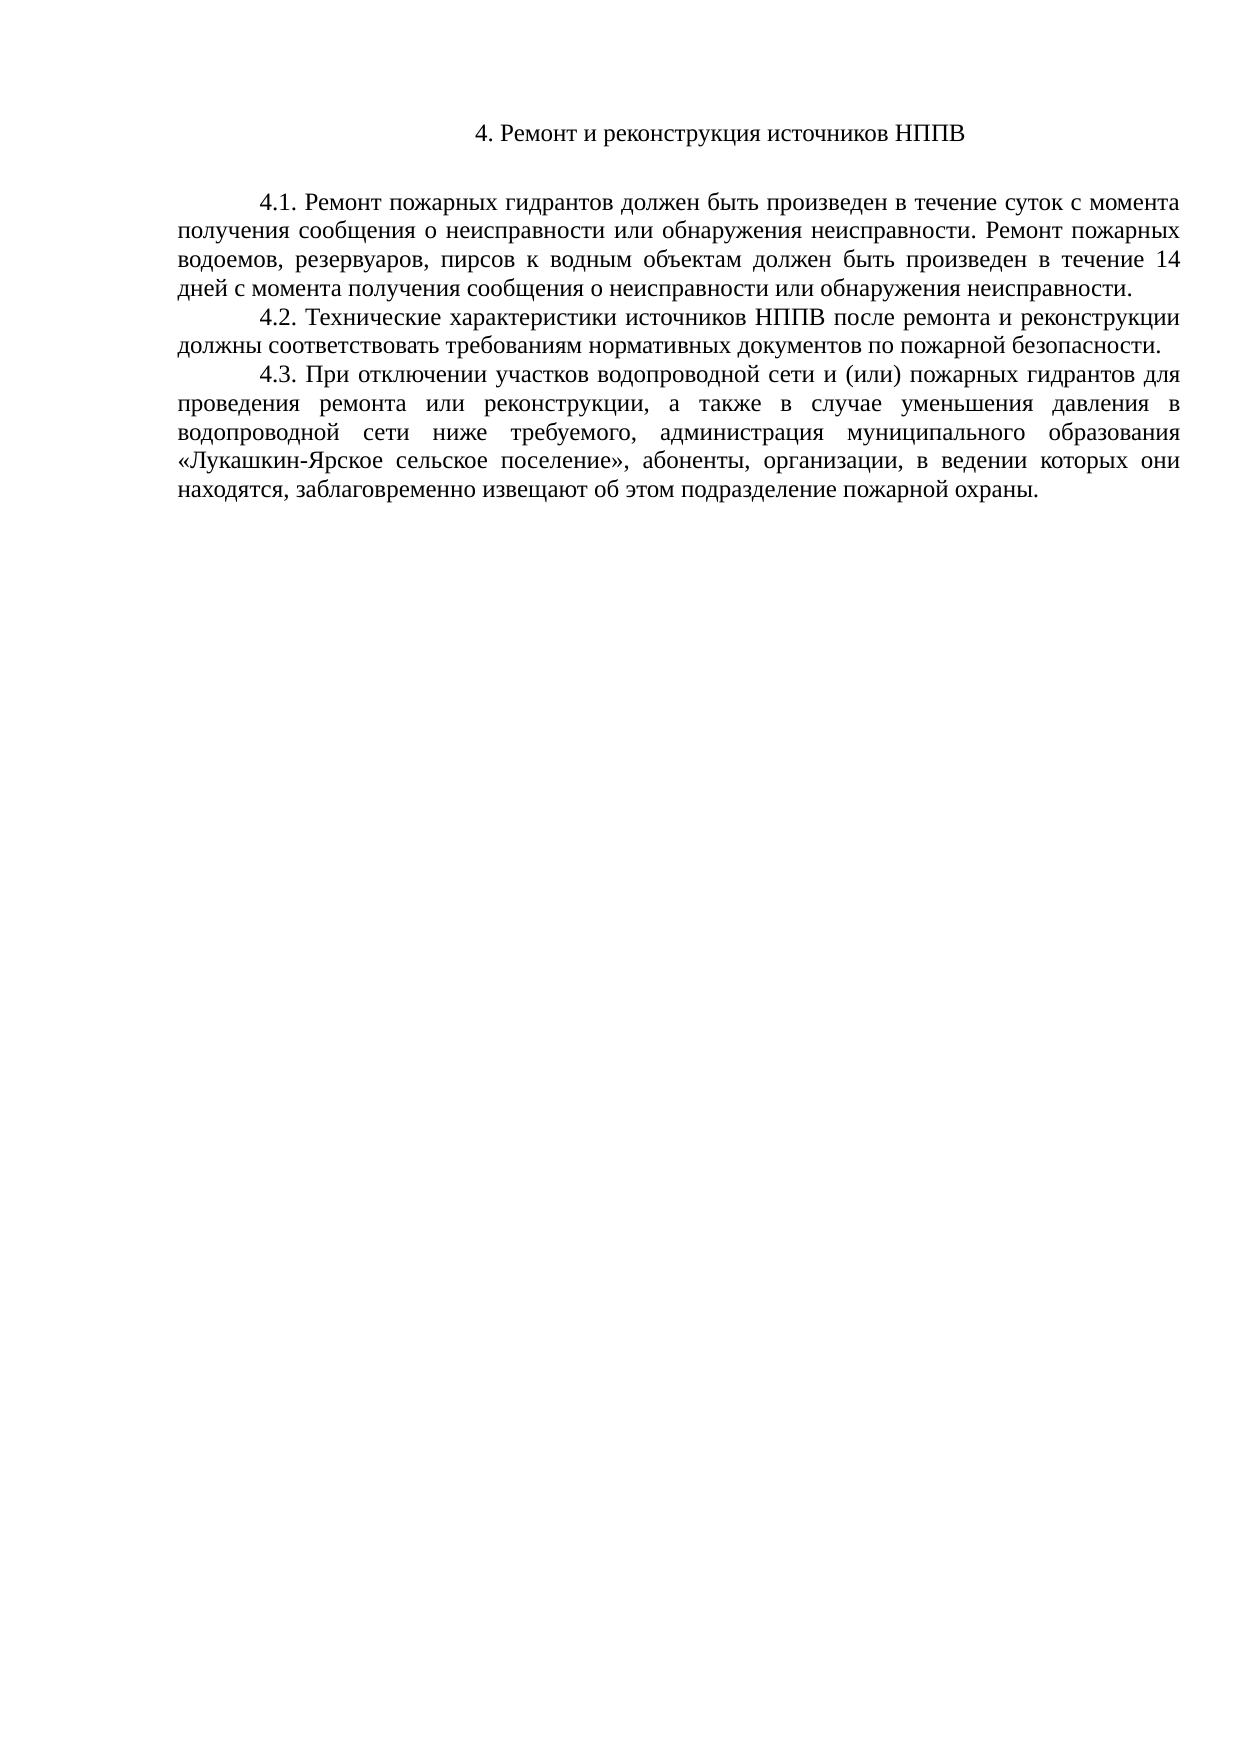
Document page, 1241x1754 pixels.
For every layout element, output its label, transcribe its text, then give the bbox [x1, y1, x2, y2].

list 4.2. Технические характеристики источников НППВ после ремонта и реконструкции должны соответствовать требованиям нормативных документов по пожарной безопасности. [177, 302, 1181, 359]
list 4.3. При отключении участков водопроводной сети и (или) пожарных гидрантов для проведения ремонта или реконструкции, а также в случае уменьшения давления в водопроводной сети ниже требуемого, администрация муниципального образования «Лукашкин-Ярское сельское поселение», абоненты, организации, в ведении которых они находятся, заблаговременно извещают об этом подразделение пожарной охраны. [177, 359, 1181, 503]
list 4.1. Ремонт пожарных гидрантов должен быть произведен в течение суток с момента получения сообщения о неисправности или обнаружения неисправности. Ремонт пожарных водоемов, резервуаров, пирсов к водным объектам должен быть произведен в течение 14 дней с момента получения сообщения о неисправности или обнаружения неисправности. [177, 187, 1181, 302]
list 4. Ремонт и реконструкция источников НППВ [177, 118, 1181, 147]
